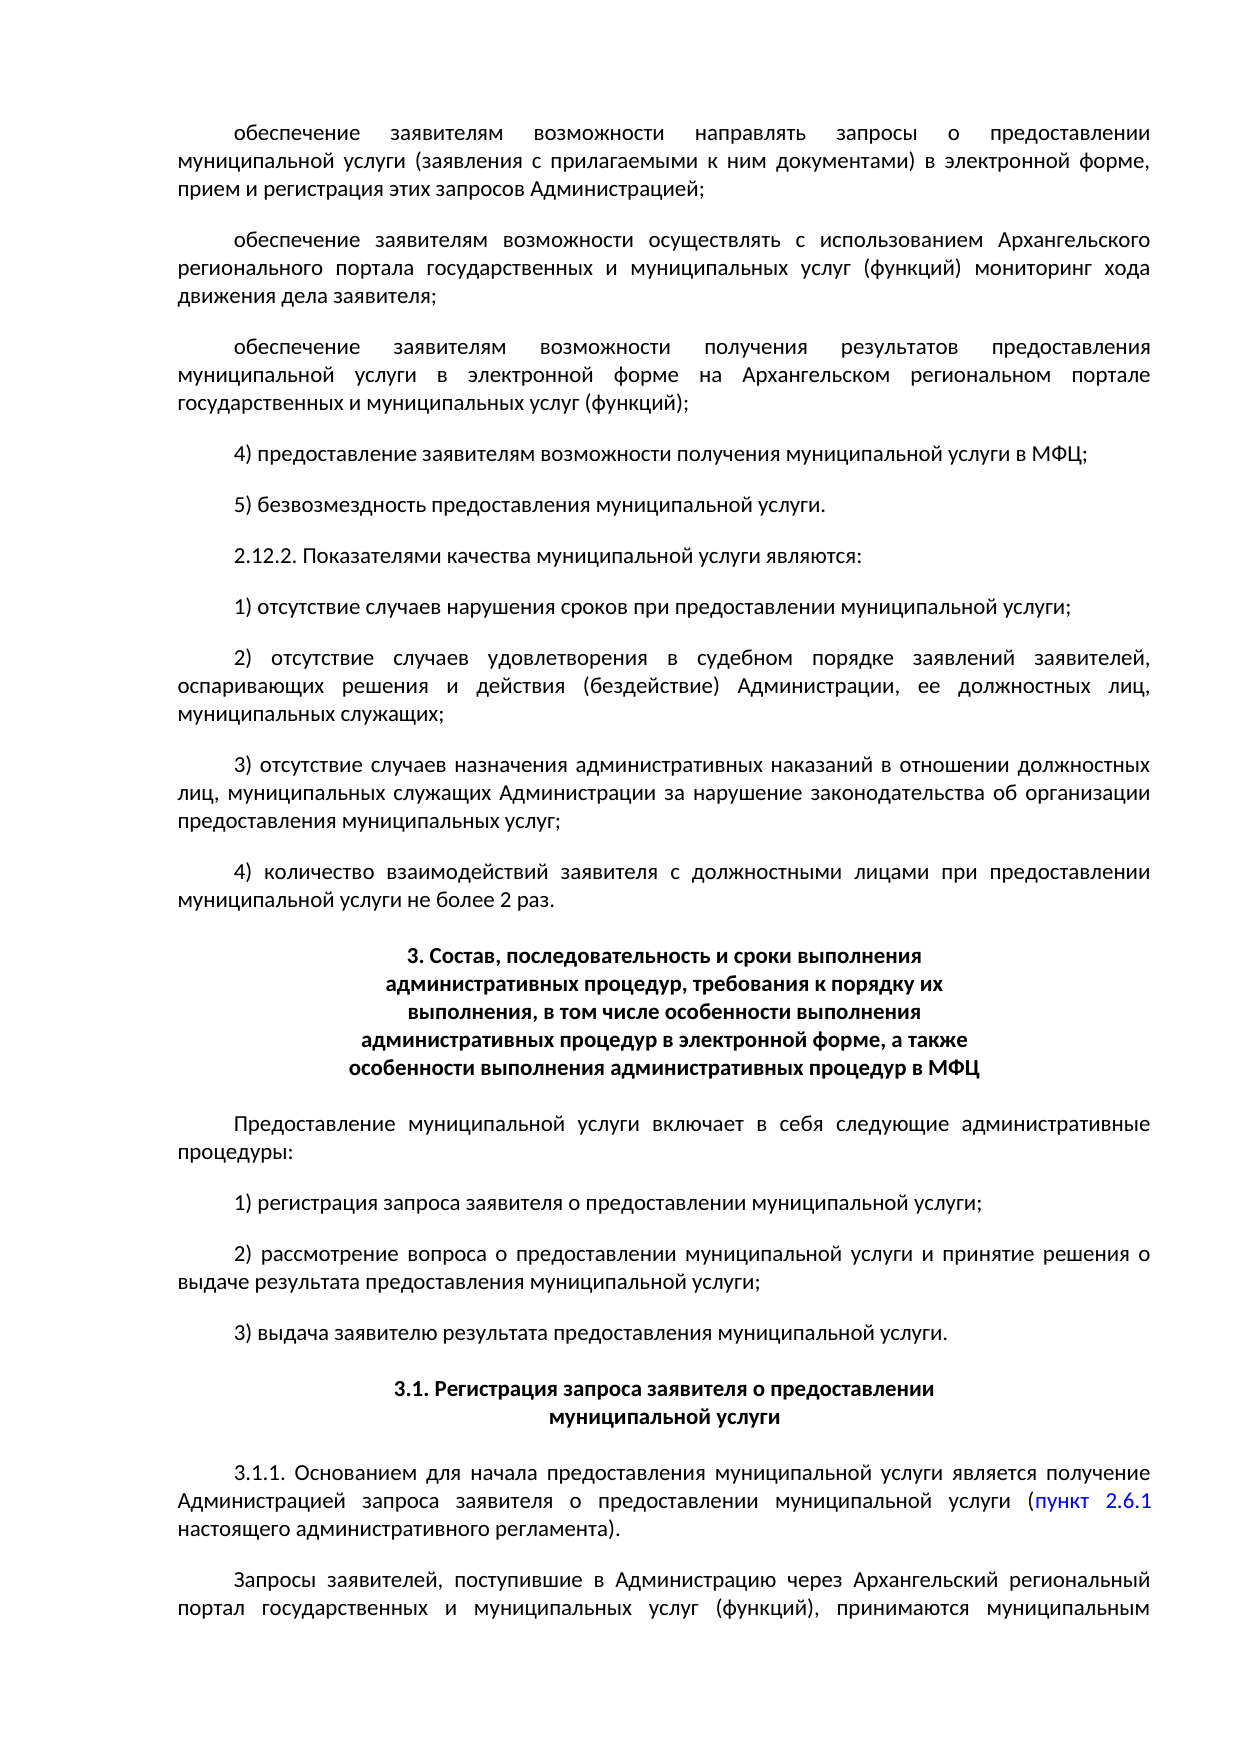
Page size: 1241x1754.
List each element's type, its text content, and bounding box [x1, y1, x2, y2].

title 3.1. Регистрация запроса заявителя о предоставлении [177, 1374, 1152, 1402]
text 5) безвозмездность предоставления муниципальной услуги. [177, 490, 1152, 518]
text 2.12.2. Показателями качества муниципальной услуги являются: [177, 541, 1152, 569]
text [177, 1565, 1152, 1621]
text 4) предоставление заявителям возможности получения муниципальной услуги в МФЦ; [177, 439, 1152, 467]
title выполнения, в том числе особенности выполнения [177, 997, 1152, 1025]
text 4) количество взаимодействий заявителя с должностными лицами при предоставлении муниципальной услуги не более 2 раз. [177, 857, 1152, 913]
text 2) отсутствие случаев удовлетворения в судебном порядке заявлений заявителей, оспаривающих решения и действия (бездействие) Администрации, ее должностных лиц, муниципальных служащих; [177, 643, 1152, 727]
title муниципальной услуги [177, 1402, 1152, 1430]
text Предоставление муниципальной услуги включает в себя следующие административные процедуры: [177, 1109, 1152, 1165]
title 3. Состав, последовательность и сроки выполнения [177, 941, 1152, 969]
text 3) отсутствие случаев назначения административных наказаний в отношении должностных лиц, муниципальных служащих Администрации за нарушение законодательства об организации предоставления муниципальных услуг; [177, 750, 1152, 834]
title административных процедур, требования к порядку их [177, 969, 1152, 997]
text 3) выдача заявителю результата предоставления муниципальной услуги. [177, 1318, 1152, 1346]
text обеспечение заявителям возможности получения результатов предоставления муниципальной услуги в электронной форме на Архангельском региональном портале государственных и муниципальных услуг (функций); [177, 332, 1152, 416]
text 1) регистрация запроса заявителя о предоставлении муниципальной услуги; [177, 1188, 1152, 1216]
text 3.1.1. Основанием для начала предоставления муниципальной услуги является получение Администрацией запроса заявителя о предоставлении муниципальной услуги (пункт 2.6.1 настоящего административного регламента). [177, 1458, 1152, 1542]
title административных процедур в электронной форме, а также [177, 1025, 1152, 1053]
text 2) рассмотрение вопроса о предоставлении муниципальной услуги и принятие решения о выдаче результата предоставления муниципальной услуги; [177, 1239, 1152, 1295]
title особенности выполнения административных процедур в МФЦ [177, 1053, 1152, 1081]
text 1) отсутствие случаев нарушения сроков при предоставлении муниципальной услуги; [177, 592, 1152, 620]
text обеспечение заявителям возможности осуществлять с использованием Архангельского регионального портала государственных и муниципальных услуг (функций) мониторинг хода движения дела заявителя; [177, 225, 1152, 309]
text обеспечение заявителям возможности направлять запросы о предоставлении муниципальной услуги (заявления с прилагаемыми к ним документами) в электронной форме, прием и регистрация этих запросов Администрацией; [177, 118, 1152, 202]
